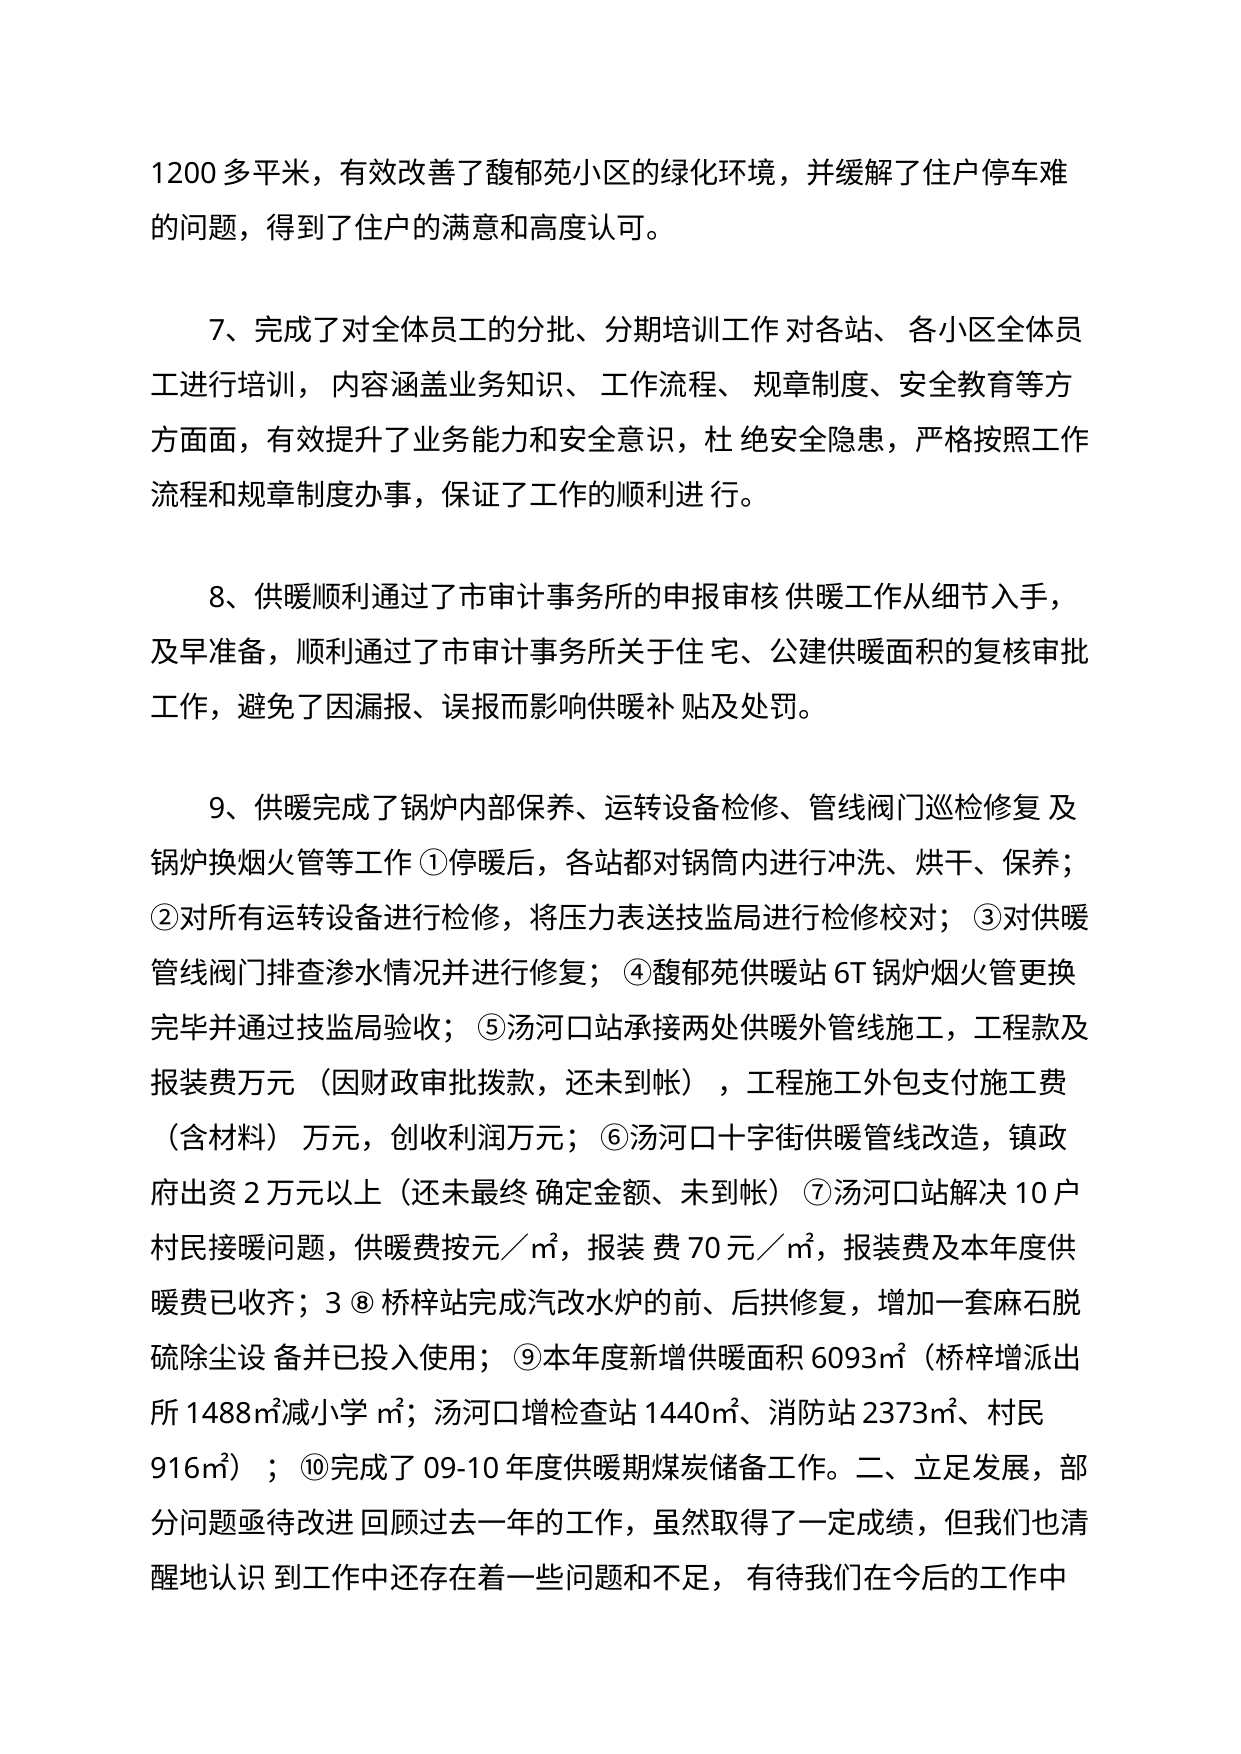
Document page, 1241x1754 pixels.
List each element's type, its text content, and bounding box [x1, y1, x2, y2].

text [150, 150, 1090, 247]
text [150, 785, 1090, 1597]
text 8、供暖顺利通过了市审计事务所的申报审核 供暖工作从细节入手，及早准备，顺利通过了市审计事务所关于住 宅、公建供暖面积的复核审批工作，避免了因漏报、误报而影响供暖补 贴及处罚。 [150, 573, 1090, 726]
text 7、完成了对全体员工的分批、分期培训工作 对各站、 各小区全体员工进行培训， 内容涵盖业务知识、 工作流程、 规章制度、安全教育等方方面面，有效提升了业务能力和安全意识，杜 绝安全隐患，严格按照工作流程和规章制度办事，保证了工作的顺利进 行。 [150, 307, 1090, 514]
